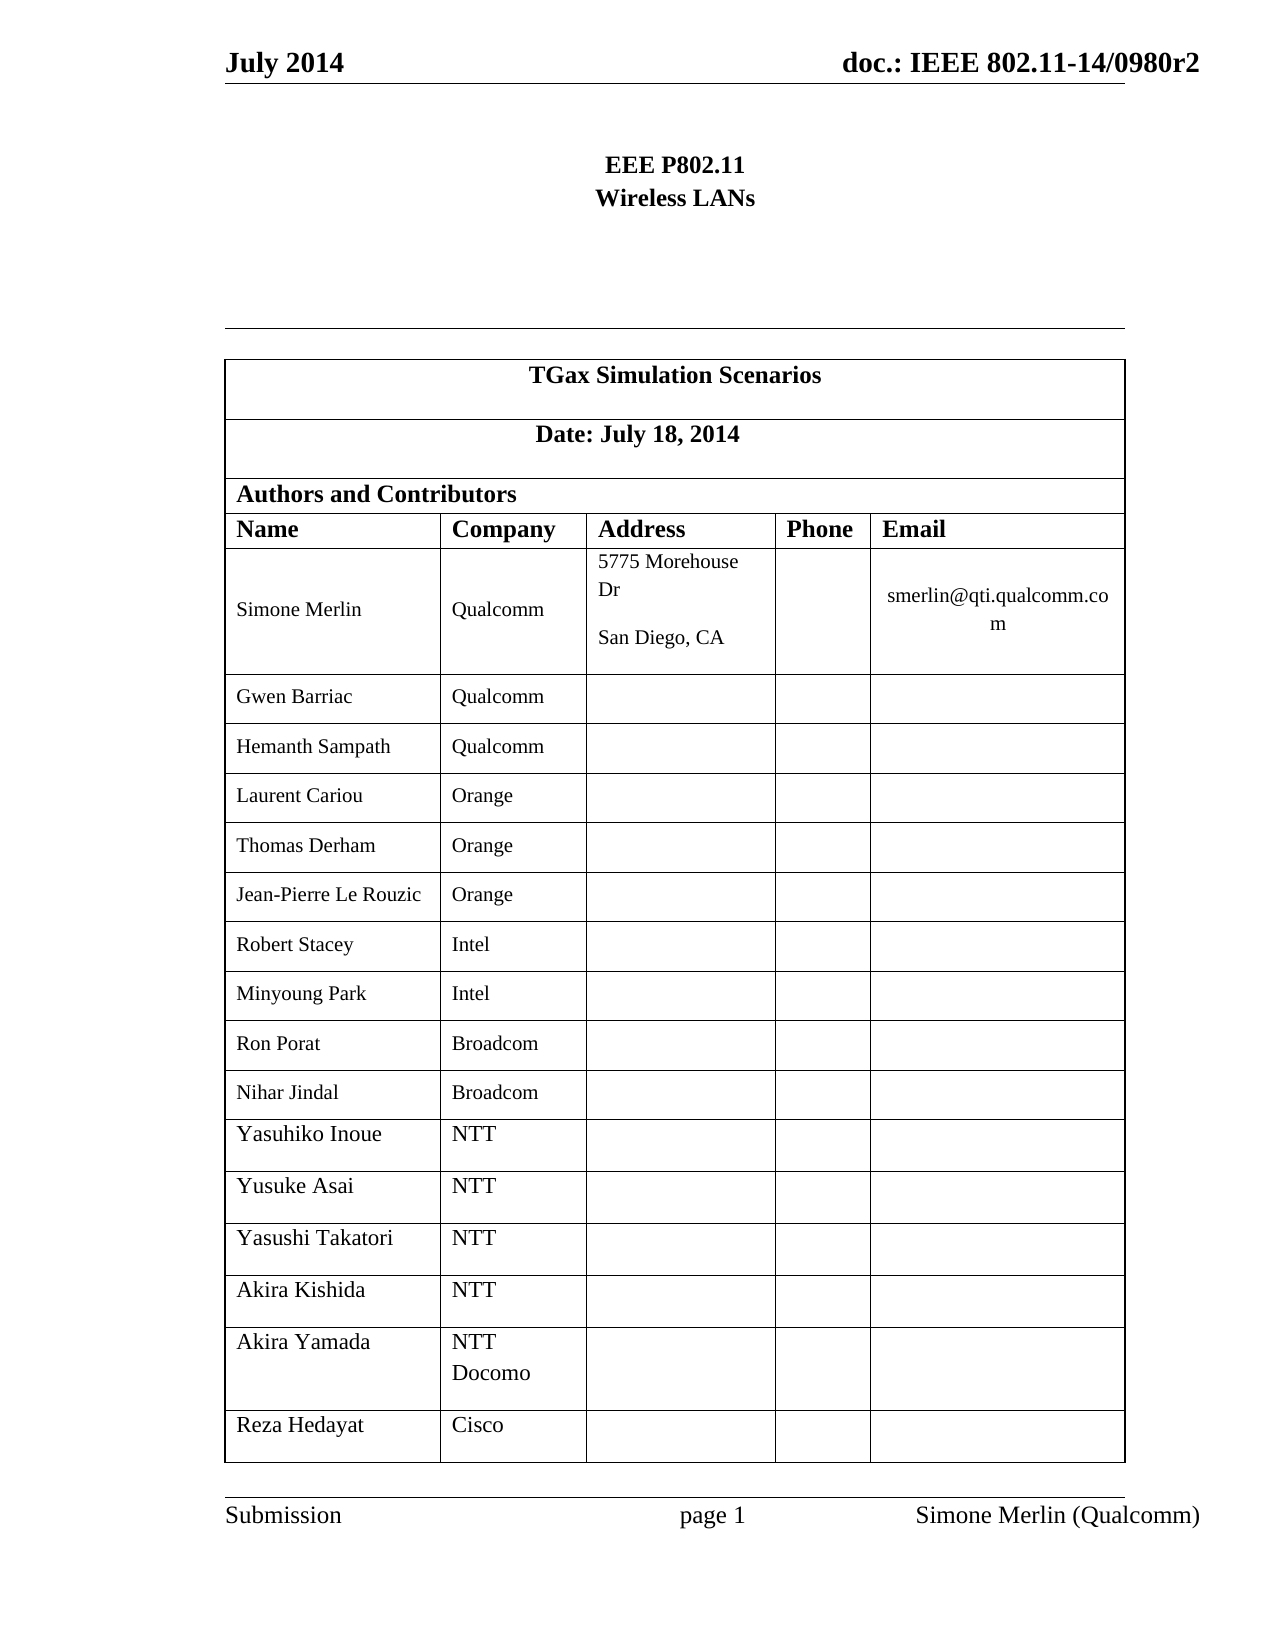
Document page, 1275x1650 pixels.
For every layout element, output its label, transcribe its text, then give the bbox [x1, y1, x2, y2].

table_cell [776, 675, 870, 723]
table_cell [587, 922, 775, 971]
table_cell Broadcom [441, 1021, 586, 1069]
table_cell Nihar Jindal [226, 1071, 440, 1119]
table_cell smerlin@qti.qualcomm.com [871, 549, 1124, 674]
table_cell Ron Porat [226, 1021, 440, 1069]
table_cell Qualcomm [441, 724, 586, 773]
table_cell [587, 1120, 775, 1171]
table_cell [776, 1120, 870, 1171]
table_cell Cisco [441, 1411, 586, 1462]
table_cell NTT [441, 1224, 586, 1275]
table_cell [587, 1224, 775, 1275]
table_cell Address [587, 514, 775, 548]
table_cell [587, 724, 775, 773]
table_cell [871, 1120, 1124, 1171]
table_cell [776, 823, 870, 872]
table_cell [587, 774, 775, 822]
table_cell [587, 1276, 775, 1327]
table_cell 5775 Morehouse Dr San Diego, CA [587, 549, 775, 674]
table_cell Thomas Derham [226, 823, 440, 872]
table_cell Name [226, 514, 440, 548]
table_cell [776, 972, 870, 1020]
table_cell [776, 922, 870, 971]
table_cell [871, 724, 1124, 773]
table_cell Yasushi Takatori [226, 1224, 440, 1275]
table_cell Yusuke Asai [226, 1172, 440, 1223]
table_cell [871, 1224, 1124, 1275]
table_cell Hemanth Sampath [226, 724, 440, 773]
table_cell [776, 774, 870, 822]
table_cell NTT [441, 1120, 586, 1171]
table_cell [776, 549, 870, 674]
table_cell Date: July 18, 2014 [226, 420, 1124, 478]
table_cell Authors and Contributors [226, 479, 1124, 513]
table_cell [871, 1411, 1124, 1462]
table_cell Gwen Barriac [226, 675, 440, 723]
table_cell [776, 1328, 870, 1409]
table_cell Orange [441, 823, 586, 872]
table_cell Orange [441, 774, 586, 822]
table_cell [776, 1224, 870, 1275]
table_cell [776, 1172, 870, 1223]
table_cell Akira Kishida [226, 1276, 440, 1327]
table_cell Orange [441, 873, 586, 921]
table_cell [871, 1021, 1124, 1069]
table_cell [871, 1172, 1124, 1223]
table_cell [871, 823, 1124, 872]
table_cell Qualcomm [441, 549, 586, 674]
table_cell NTT [441, 1172, 586, 1223]
table_cell Company [441, 514, 586, 548]
table_cell [871, 922, 1124, 971]
table_cell Intel [441, 972, 586, 1020]
table_cell [871, 873, 1124, 921]
table_cell NTT [441, 1276, 586, 1327]
table_cell [871, 1071, 1124, 1119]
table_cell Jean-Pierre Le Rouzic [226, 873, 440, 921]
table_cell Akira Yamada [226, 1328, 440, 1409]
table_header TGax Simulation Scenarios [226, 360, 1124, 418]
table_cell [871, 675, 1124, 723]
table_cell Simone Merlin [226, 549, 440, 674]
table_cell Phone [776, 514, 870, 548]
table_cell Email [871, 514, 1124, 548]
table_cell [587, 823, 775, 872]
table_cell [871, 1328, 1124, 1409]
table_cell [587, 1021, 775, 1069]
table_cell NTT Docomo [441, 1328, 586, 1409]
table_cell Intel [441, 922, 586, 971]
table_cell [587, 1411, 775, 1462]
table_cell Minyoung Park [226, 972, 440, 1020]
table_cell Broadcom [441, 1071, 586, 1119]
table_cell [587, 1328, 775, 1409]
table_cell [587, 1172, 775, 1223]
table_cell [776, 1021, 870, 1069]
table_cell [871, 972, 1124, 1020]
table_cell Robert Stacey [226, 922, 440, 971]
table_cell [871, 774, 1124, 822]
table_cell [587, 1071, 775, 1119]
table_cell Qualcomm [441, 675, 586, 723]
table_cell [776, 724, 870, 773]
table_cell [587, 873, 775, 921]
table_cell Laurent Cariou [226, 774, 440, 822]
table_cell [776, 1071, 870, 1119]
table_cell Reza Hedayat [226, 1411, 440, 1462]
table_cell [587, 675, 775, 723]
text EEE P802.11 Wireless LANs [225, 150, 1125, 212]
table_cell [776, 1411, 870, 1462]
table_cell [871, 1276, 1124, 1327]
table_cell Yasuhiko Inoue [226, 1120, 440, 1171]
table_cell [776, 873, 870, 921]
table_cell [587, 972, 775, 1020]
table_cell [776, 1276, 870, 1327]
